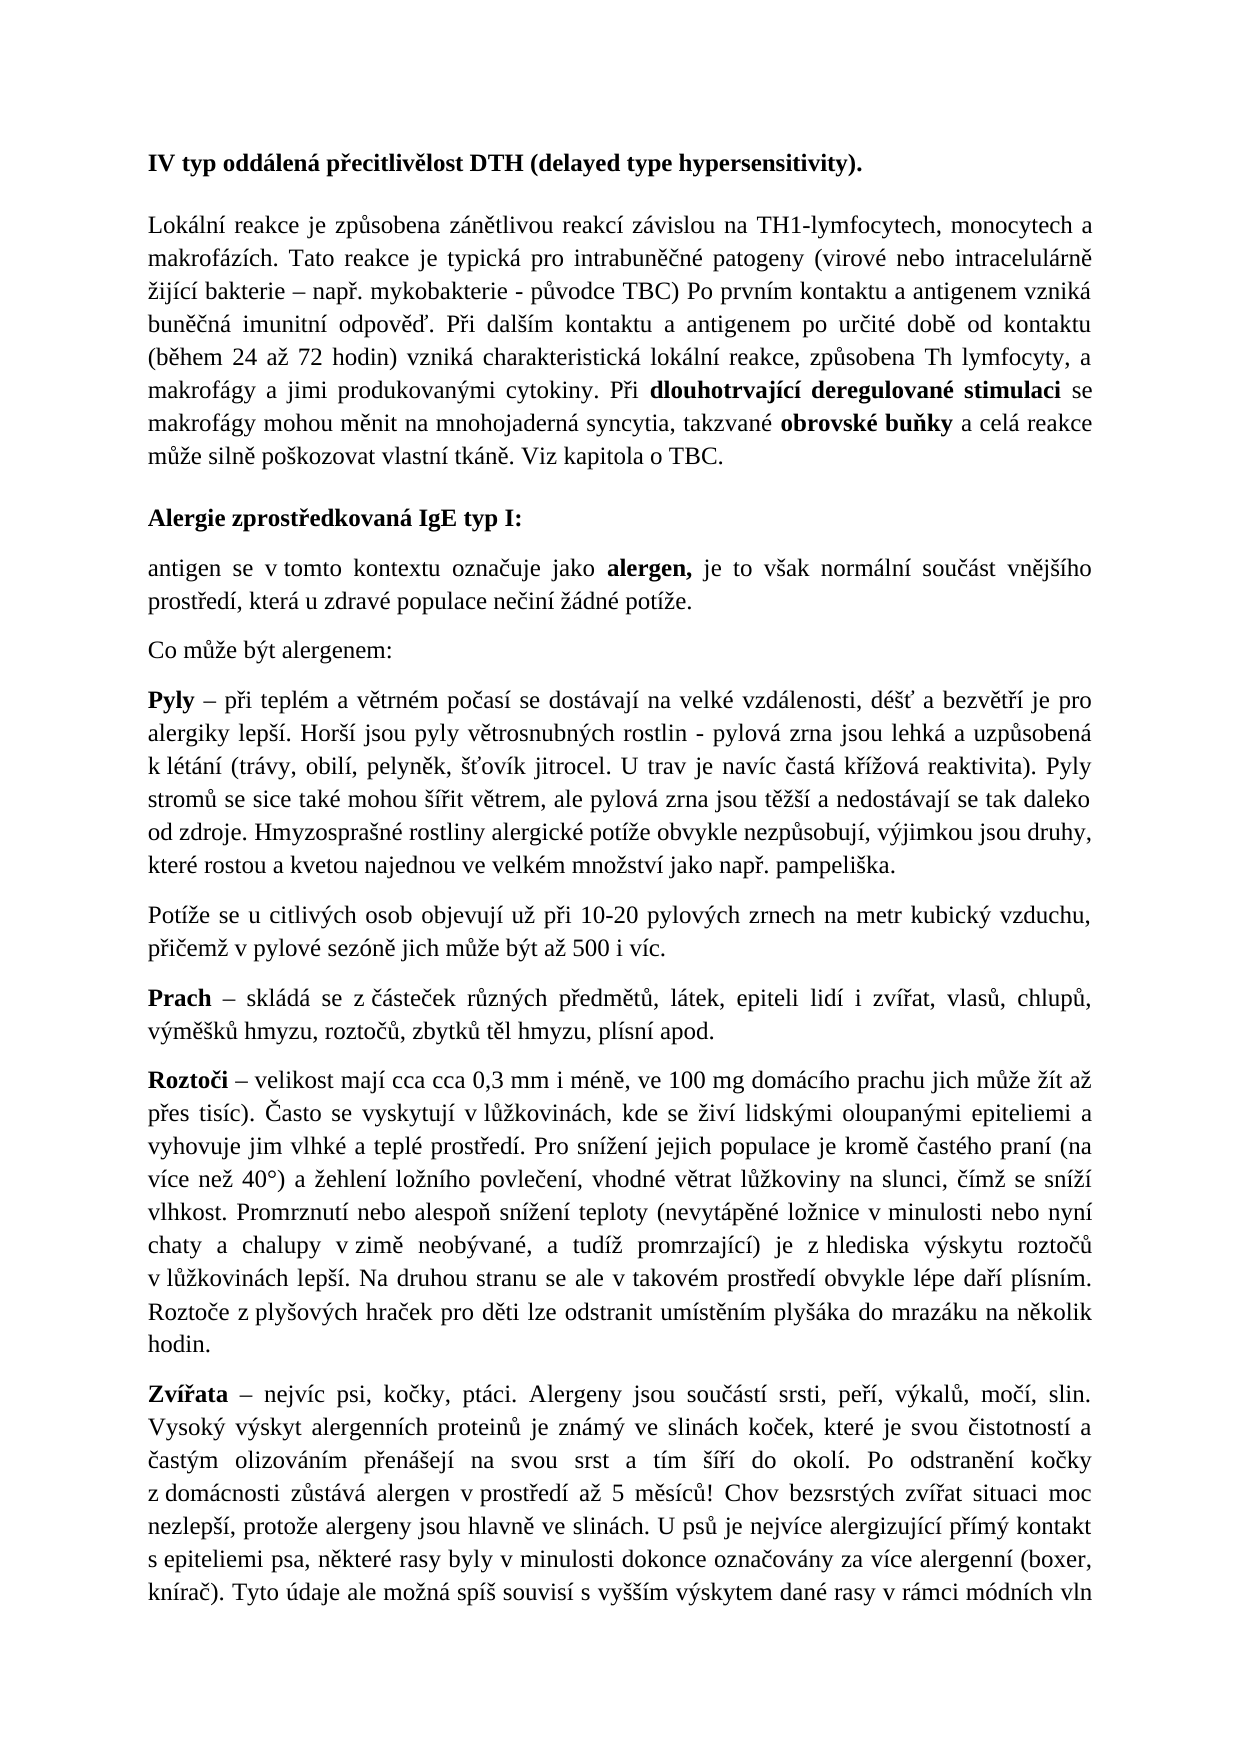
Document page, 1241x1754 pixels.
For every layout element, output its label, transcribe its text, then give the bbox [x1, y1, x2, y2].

text Alergie zprostředkovaná IgE typ I: [148, 503, 1093, 532]
text Potíže se u citlivých osob objevují už při 10-20 pylových zrnech na metr kubický vzduchu, přičemž v pylové sezóně jich může být až 500 i víc. [148, 900, 1093, 962]
text Roztoči – velikost mají cca cca 0,3 mm i méně, ve 100 mg domácího prachu jich může žít až přes tisíc). Často se vyskytují v lůžkovinách, kde se živí lidskými oloupanými epiteliemi a vyhovuje jim vlhké a teplé prostředí. Pro snížení jejich populace je kromě častého praní (na více než 40°) a žehlení ložního povlečení, vhodné větrat lůžkoviny na slunci, čímž se sníží vlhkost. Promrznutí nebo alespoň snížení teploty (nevytápěné ložnice v minulosti nebo nyní chaty a chalupy v zimě neobývané, a tudíž promrzající) je z hlediska výskytu roztočů v lůžkovinách lepší. Na druhou stranu se ale v takovém prostředí obvykle lépe daří plísním. Roztoče z plyšových hraček pro děti lze odstranit umístěním plyšáka do mrazáku na několik hodin. [148, 1065, 1093, 1358]
text Lokální reakce je způsobena zánětlivou reakcí závislou na TH1-lymfocytech, monocytech a makrofázích. Tato reakce je typická pro intrabuněčné patogeny (virové nebo intracelulárně žijící bakterie – např. mykobakterie - původce TBC) Po prvním kontaktu a antigenem vzniká buněčná imunitní odpověď. Při dalším kontaktu a antigenem po určité době od kontaktu (během 24 až 72 hodin) vzniká charakteristická lokální reakce, způsobena Th lymfocyty, a makrofágy a jimi produkovanými cytokiny. Při dlouhotrvající deregulované stimulaci se makrofágy mohou měnit na mnohojaderná syncytia, takzvané obrovské buňky a celá reakce může silně poškozovat vlastní tkáně. Viz kapitola o TBC. [148, 210, 1093, 470]
text antigen se v tomto kontextu označuje jako alergen, je to však normální součást vnějšího prostředí, která u zdravé populace nečiní žádné potíže. [148, 553, 1093, 614]
text Pyly – při teplém a větrném počasí se dostávají na velké vzdálenosti, déšť a bezvětří je pro alergiky lepší. Horší jsou pyly větrosnubných rostlin - pylová zrna jsou lehká a uzpůsobená k létání (trávy, obilí, pelyněk, šťovík jitrocel. U trav je navíc častá křížová reaktivita). Pyly stromů se sice také mohou šířit větrem, ale pylová zrna jsou těžší a nedostávají se tak daleko od zdroje. Hmyzosprašné rostliny alergické potíže obvykle nezpůsobují, výjimkou jsou druhy, které rostou a kvetou najednou ve velkém množství jako např. pampeliška. [148, 685, 1093, 879]
text Co může být alergenem: [148, 636, 1093, 664]
text Prach – skládá se z částeček různých předmětů, látek, epiteli lidí i zvířat, vlasů, chlupů, výměšků hmyzu, roztočů, zbytků těl hmyzu, plísní apod. [148, 983, 1093, 1044]
text IV typ oddálená přecitlivělost DTH (delayed type hypersensitivity). [148, 148, 1093, 176]
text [148, 1379, 1093, 1606]
